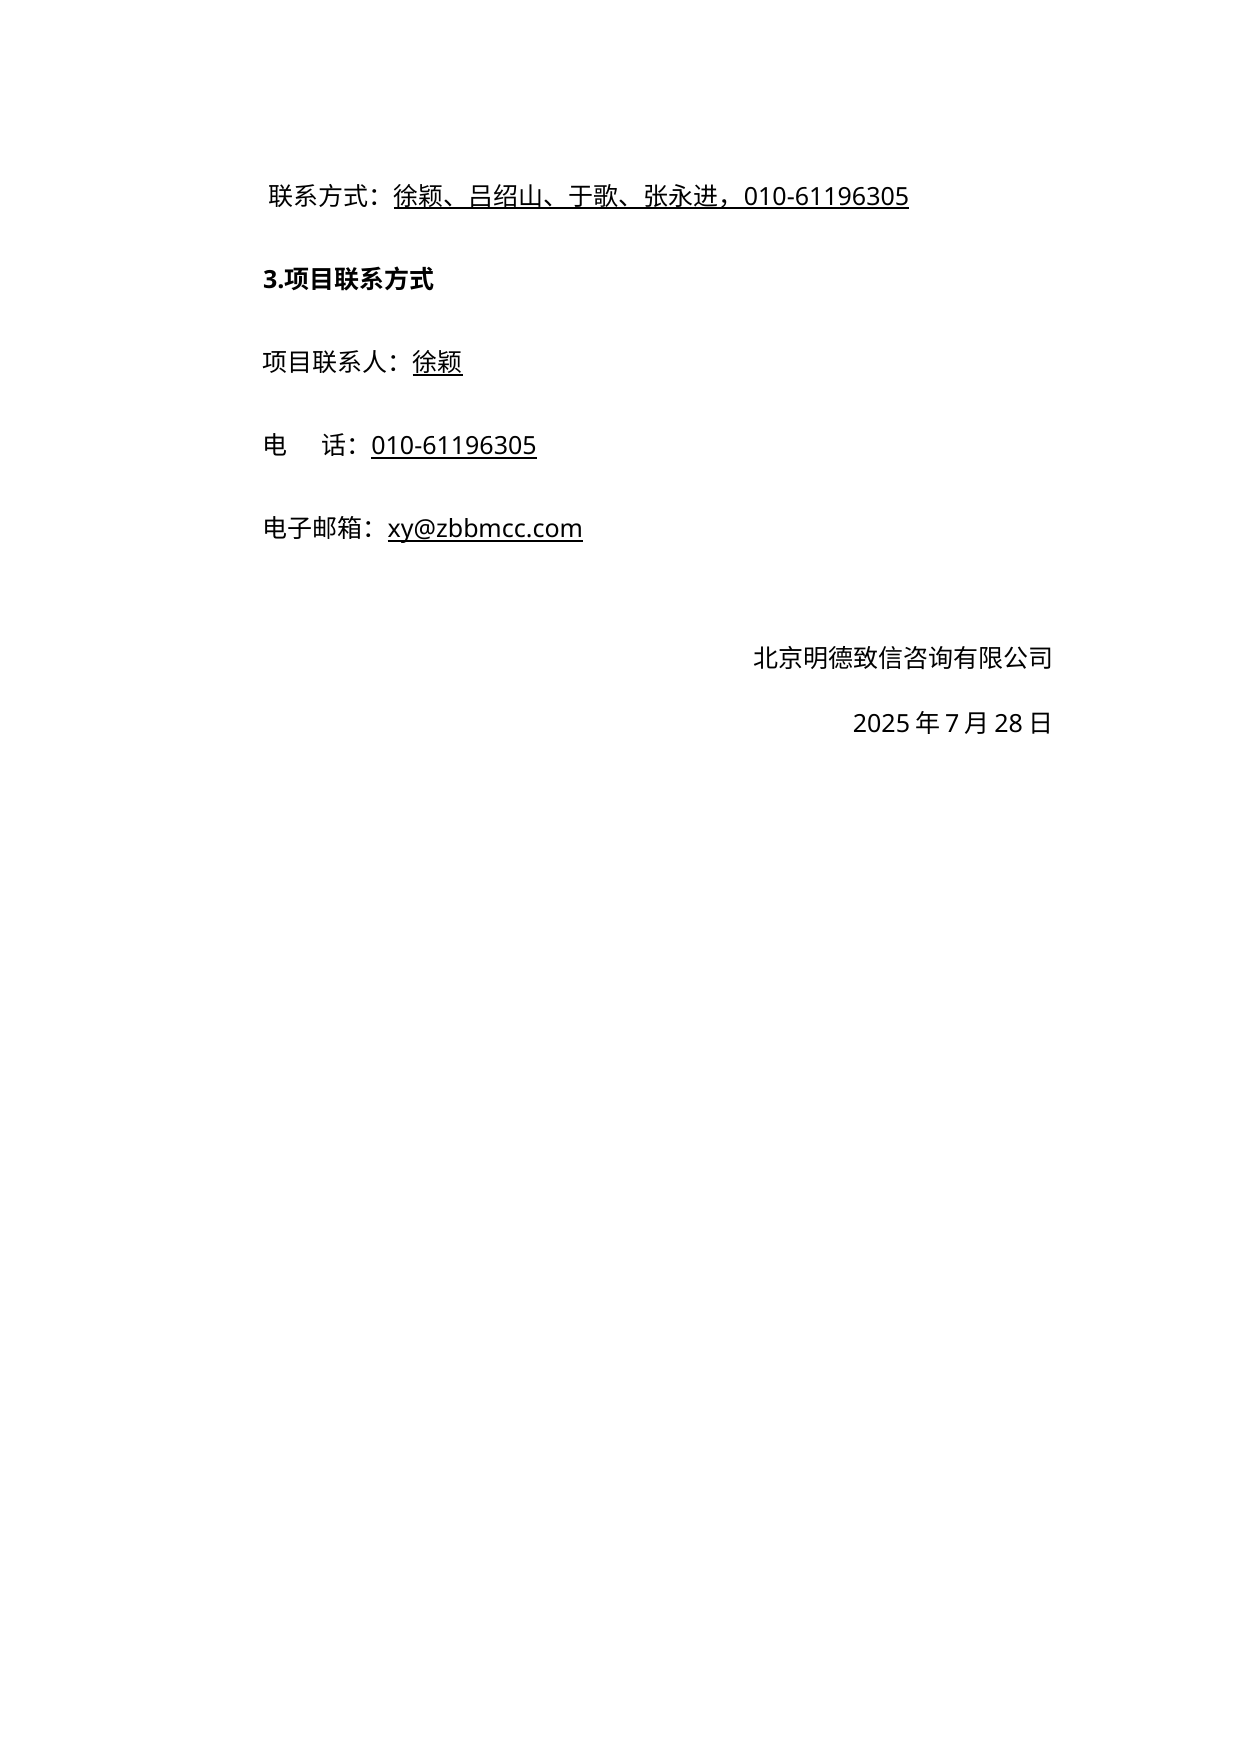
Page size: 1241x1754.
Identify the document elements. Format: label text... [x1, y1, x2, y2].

text 电子邮箱：xy@zbbmcc.com [187, 494, 1053, 559]
text 2025年7月28日 [187, 689, 1053, 754]
text 联系方式：徐颖、吕绍山、于歌、张永进，010-61196305 [269, 162, 1053, 227]
text 电 话：010-61196305 [187, 411, 1053, 476]
text 3.项目联系方式 [187, 245, 1053, 310]
text 项目联系人：徐颖 [187, 328, 1053, 393]
text 北京明德致信咨询有限公司 [187, 624, 1053, 689]
